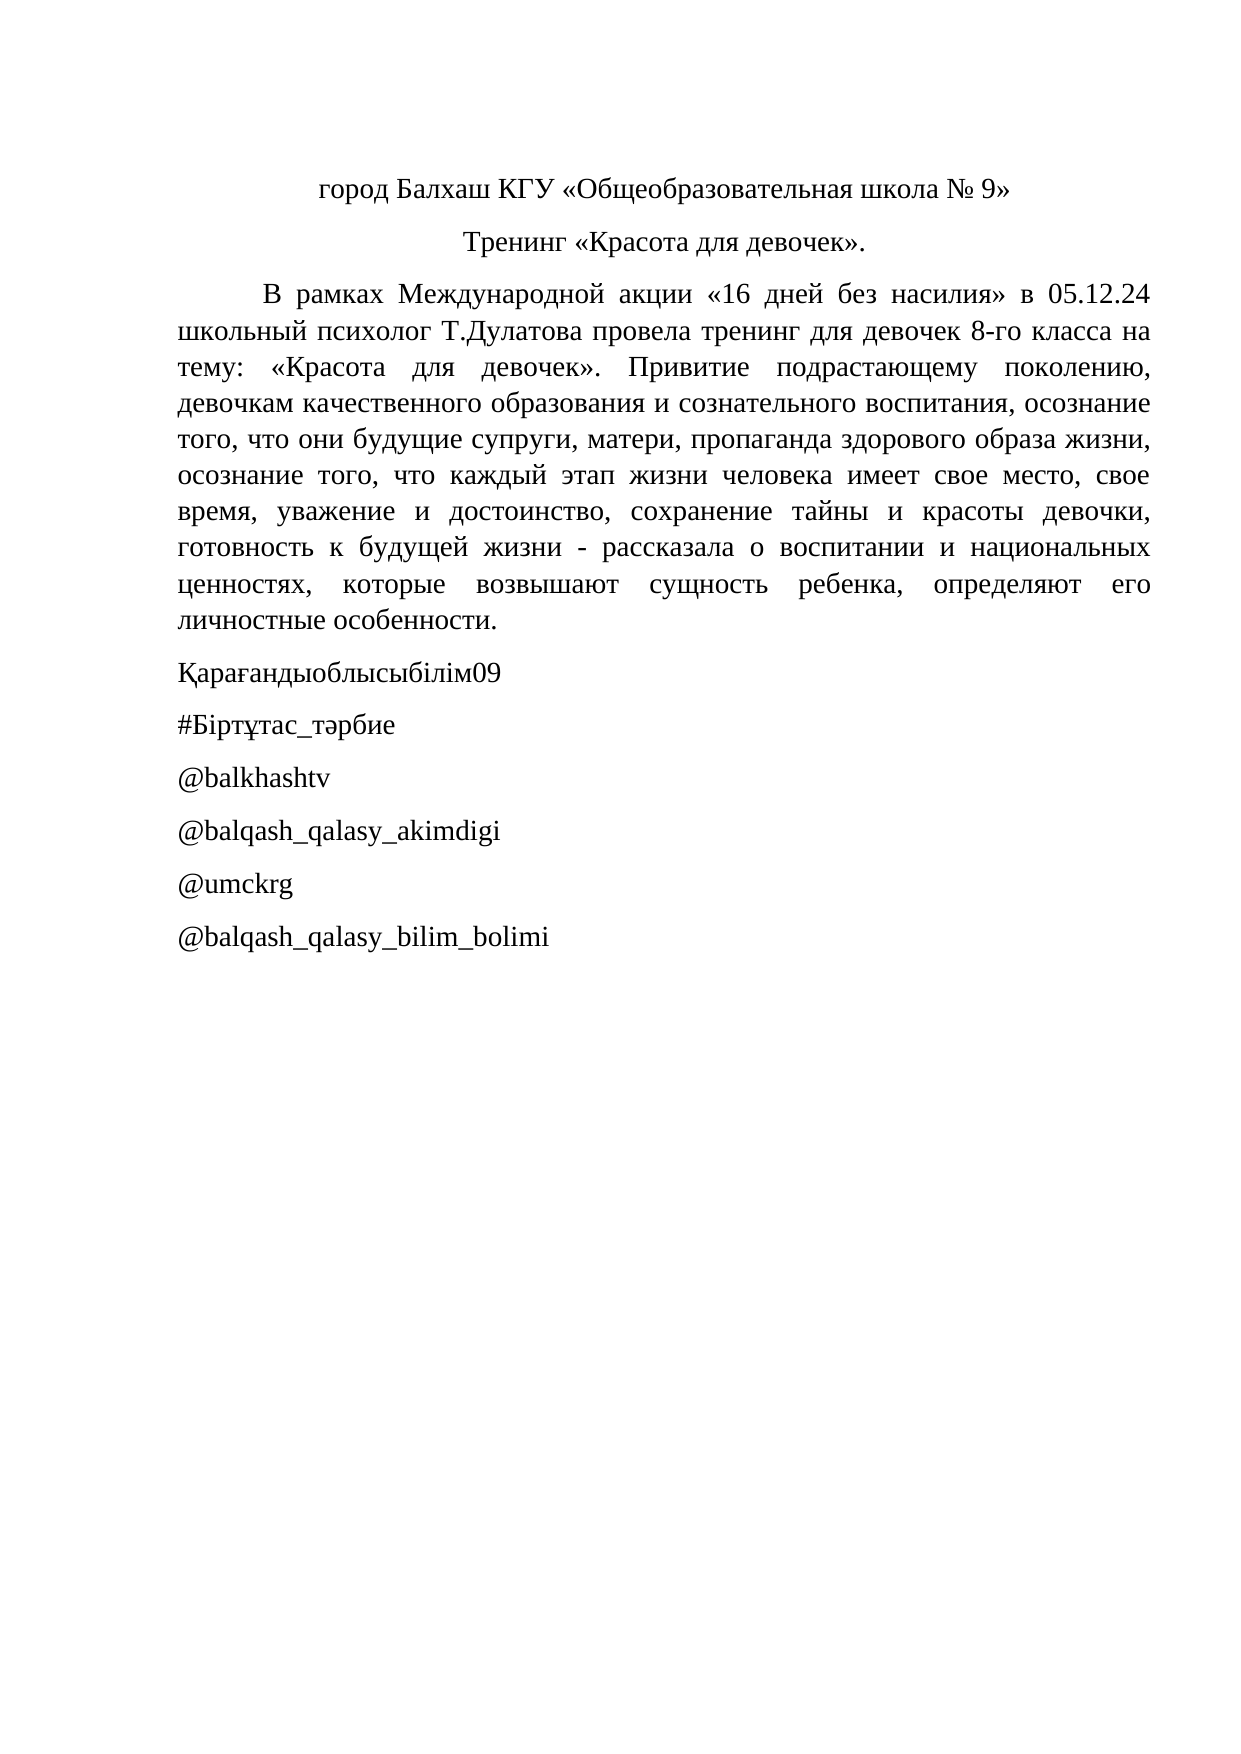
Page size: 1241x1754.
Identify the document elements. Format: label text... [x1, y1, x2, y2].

text @balkhashtv [177, 760, 1152, 794]
text @balqash_qalasy_akimdigi [177, 813, 1152, 847]
text Тренинг «Красота для девочек». [177, 224, 1152, 257]
text @umckrg [177, 866, 1152, 899]
text @balqash_qalasy_bilim_bolimi [177, 919, 1152, 952]
text #Біртұтас_тәрбие [177, 707, 1152, 741]
text город Балхаш КГУ «Общеобразовательная школа № 9» [177, 171, 1152, 204]
text В рамках Международной акции «16 дней без насилия» в 05.12.24 школьный психолог Т.Дулатова провела тренинг для девочек 8-го класса на тему: «Красота для девочек». Привитие подрастающему поколению, девочкам качественного образования и сознательного воспитания, осознание того, что они будущие супруги, матери, пропаганда здорового образа жизни, осознание того, что каждый этап жизни человека имеет свое место, свое время, уважение и достоинство, сохранение тайны и красоты девочки, готовность к будущей жизни - рассказала о воспитании и национальных ценностях, которые возвышают сущность ребенка, определяют его личностные особенности. [177, 277, 1152, 635]
text Қарағандыоблысыбілім09 [177, 655, 1152, 688]
